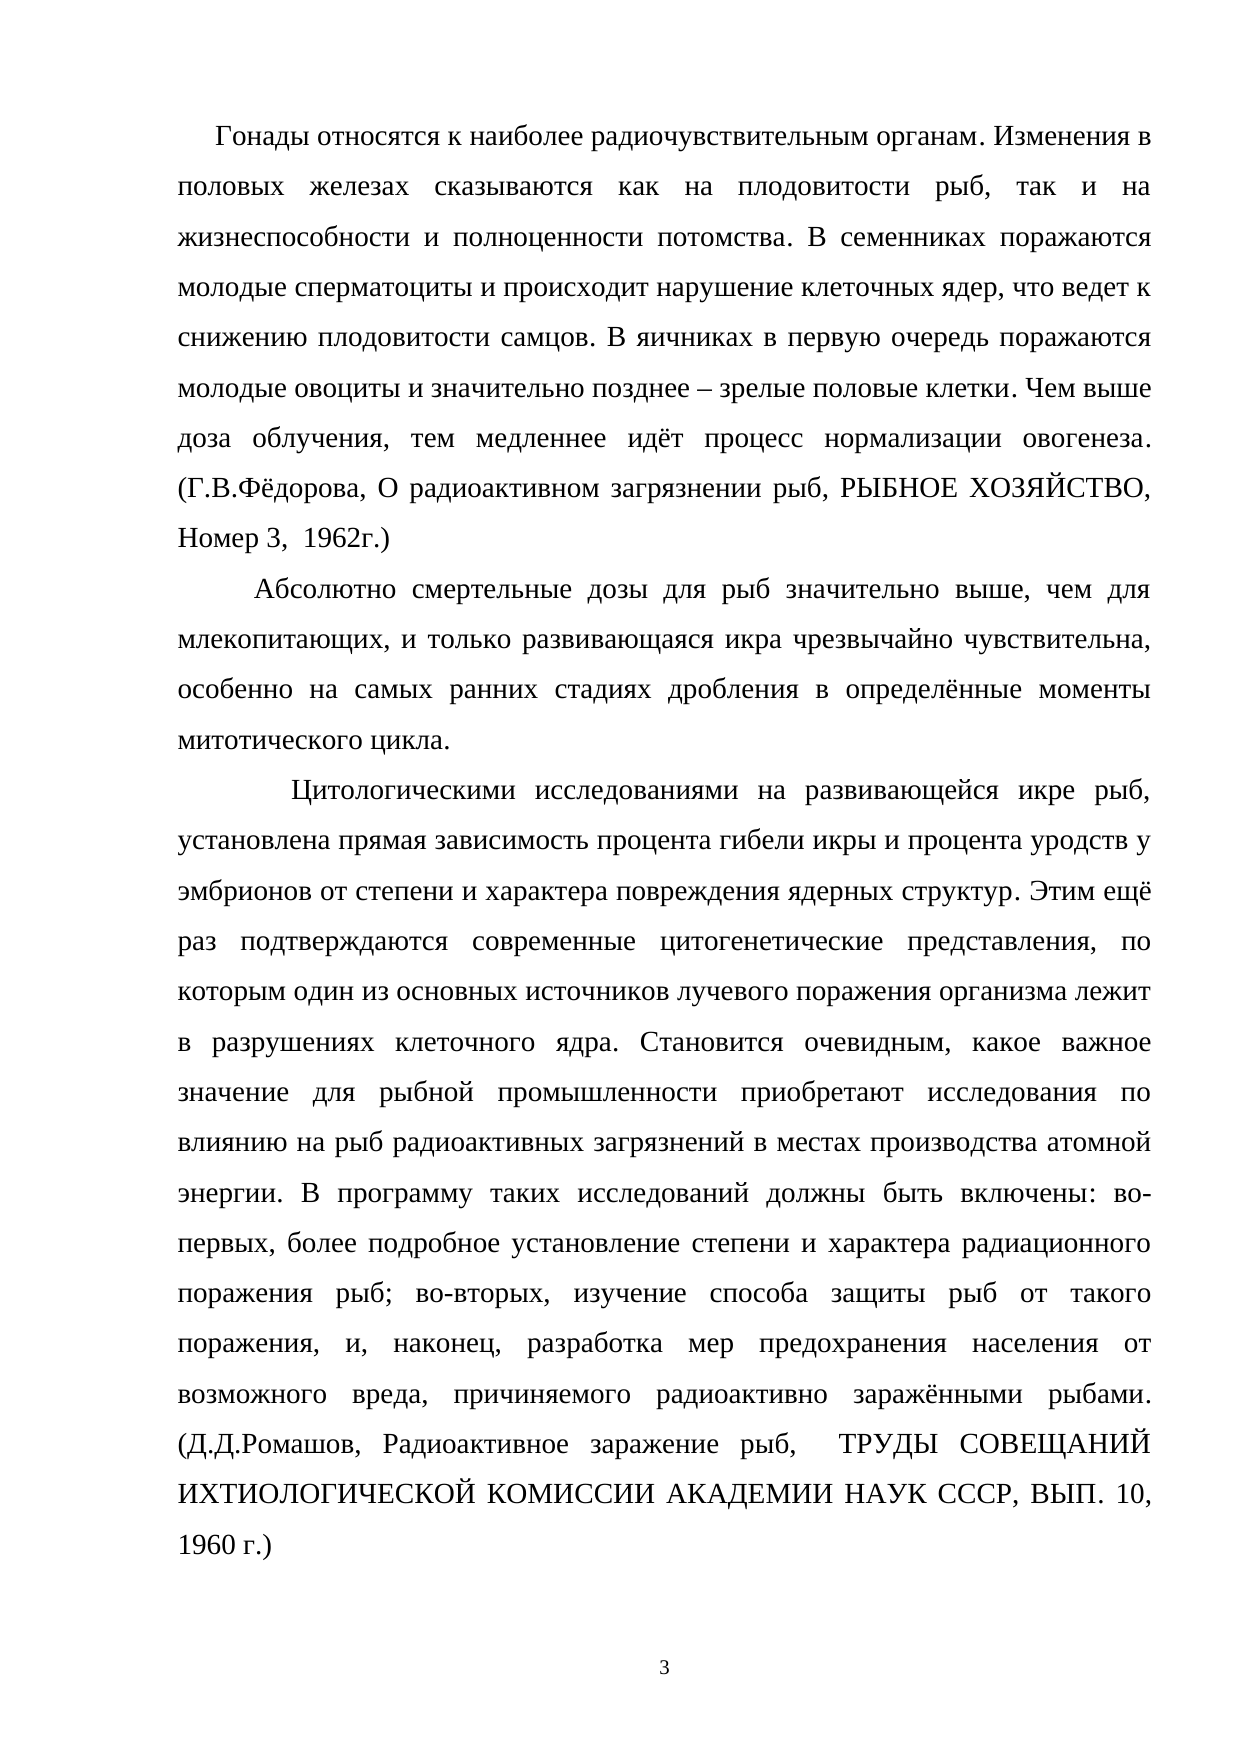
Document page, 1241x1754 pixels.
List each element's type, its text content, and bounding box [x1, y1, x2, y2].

text Цитологическими исследованиями на развивающейся икре рыб, установлена прямая зависимость процента гибели икры и процента уродств у эмбрионов от степени и характера повреждения ядерных структур. Этим ещё раз подтверждаются современные цитогенетические представления, по которым один из основных источников лучевого поражения организма лежит в разрушениях клеточного ядра. Становится очевидным, какое важное значение для рыбной промышленности приобретают исследования по влиянию на рыб радиоактивных загрязнений в местах производства атомной энергии. В программу таких исследований должны быть включены: во-первых, более подробное установление степени и характера радиационного поражения рыб; во-вторых, изучение способа защиты рыб от такого поражения, и, наконец, разработка мер предохранения населения от возможного вреда, причиняемого радиоактивно заражёнными рыбами. (Д.Д.Ромашов, Радиоактивное заражение рыб, ТРУДЫ СОВЕЩАНИЙ ИХТИОЛОГИЧЕСКОЙ КОМИССИИ АКАДЕМИИ НАУК СССР, ВЫП. 10, 1960 г.) [177, 772, 1152, 1560]
text Гонады относятся к наиболее радиочувствительным органам. Изменения в половых железах сказываются как на плодовитости рыб, так и на жизнеспособности и полноценности потомства. В семенниках поражаются молодые сперматоциты и происходит нарушение клеточных ядер, что ведет к снижению плодовитости самцов. В яичниках в первую очередь поражаются молодые овоциты и значительно позднее – зрелые половые клетки. Чем выше доза облучения, тем медленнее идёт процесс нормализации овогенеза. (Г.В.Фёдорова, О радиоактивном загрязнении рыб, РЫБНОЕ ХОЗЯЙСТВО, Номер 3, 1962г.) [177, 118, 1152, 554]
text Абсолютно смертельные дозы для рыб значительно выше, чем для млекопитающих, и только развивающаяся икра чрезвычайно чувствительна, особенно на самых ранних стадиях дробления в определённые моменты митотического цикла. [177, 571, 1152, 755]
